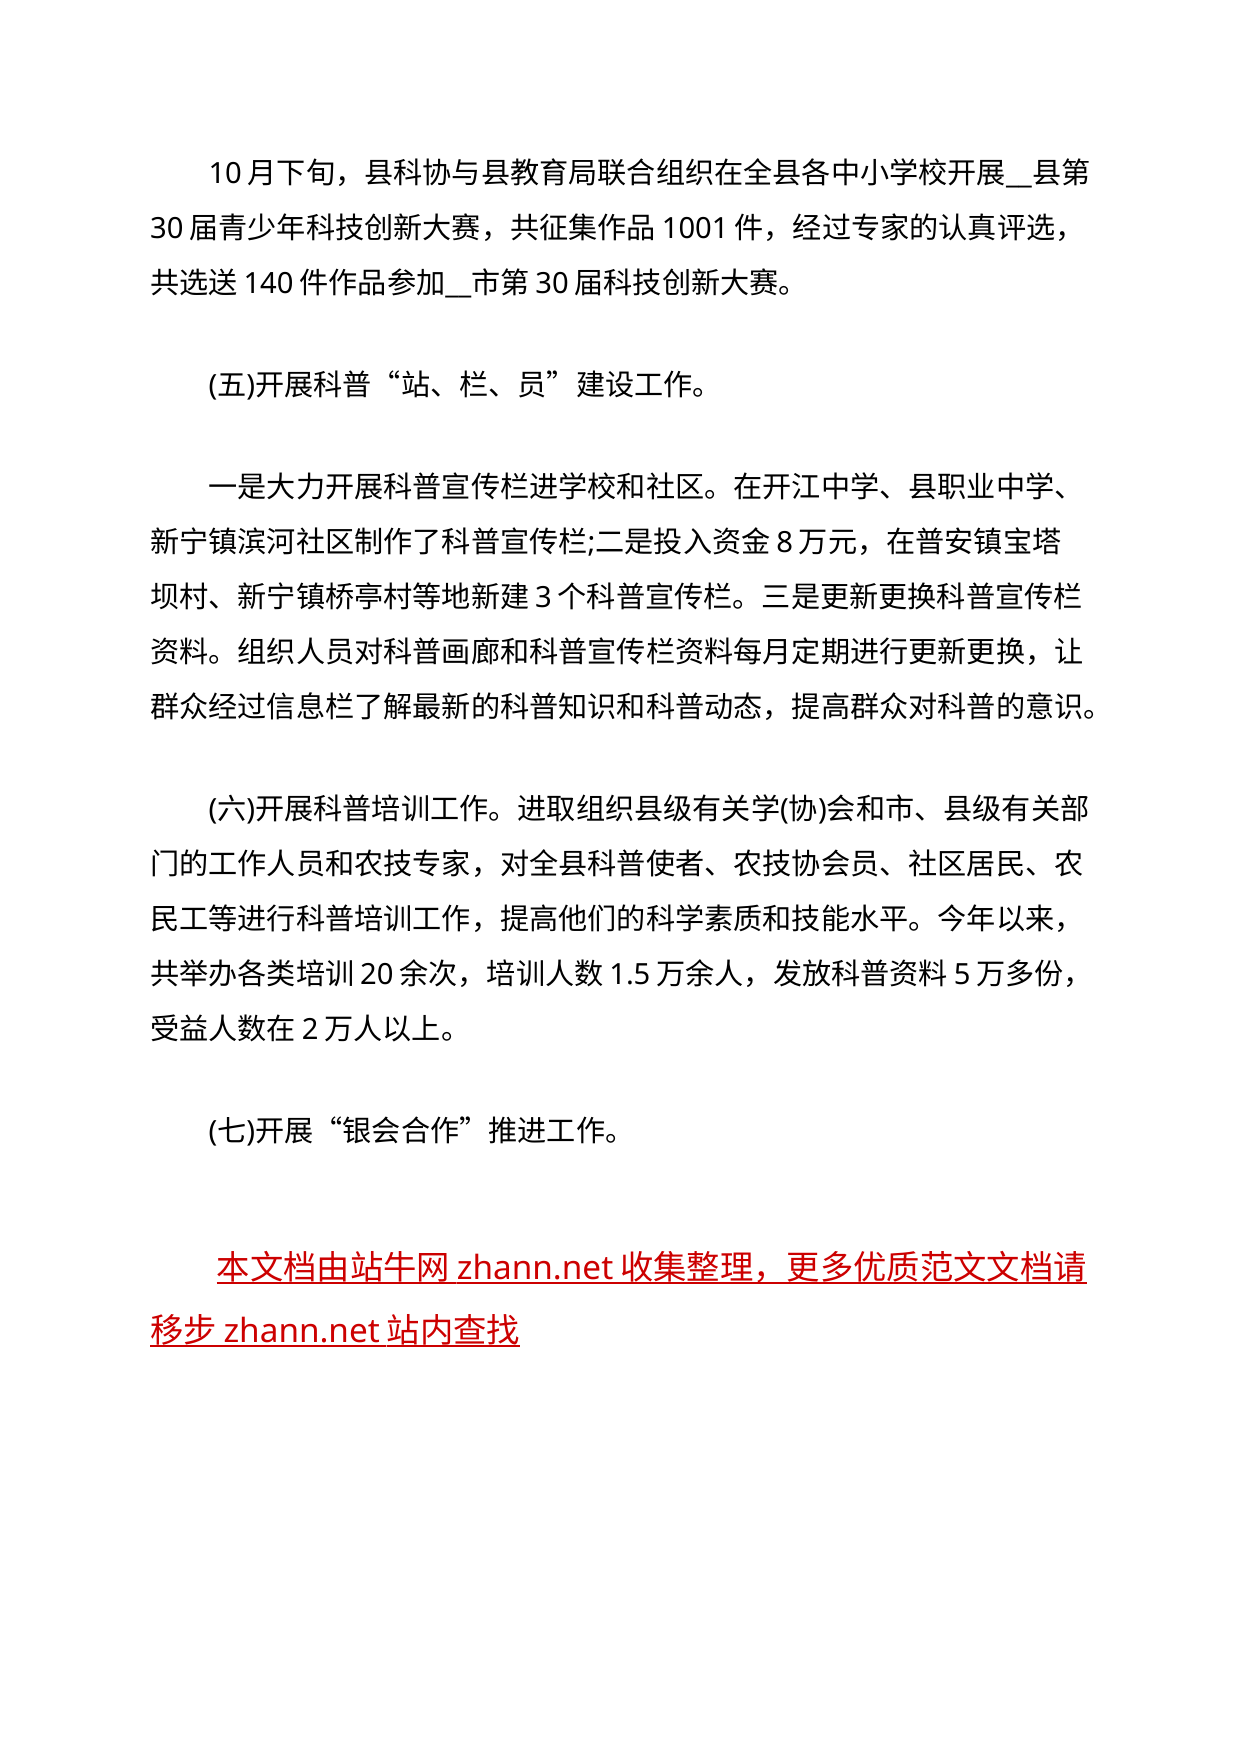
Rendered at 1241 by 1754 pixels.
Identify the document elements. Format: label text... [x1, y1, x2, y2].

text (六)开展科普培训工作。进取组织县级有关学(协)会和市、县级有关部门的工作人员和农技专家，对全县科普使者、农技协会员、社区居民、农民工等进行科普培训工作，提高他们的科学素质和技能水平。今年以来，共举办各类培训20余次，培训人数1.5万余人，发放科普资料5万多份，受益人数在2万人以上。 [150, 786, 1090, 1048]
text 10月下旬，县科协与县教育局联合组织在全县各中小学校开展__县第30届青少年科技创新大赛，共征集作品1001件，经过专家的认真评选，共选送140件作品参加__市第30届科技创新大赛。 [150, 150, 1090, 302]
text 一是大力开展科普宣传栏进学校和社区。在开江中学、县职业中学、新宁镇滨河社区制作了科普宣传栏;二是投入资金8万元，在普安镇宝塔坝村、新宁镇桥亭村等地新建3个科普宣传栏。三是更新更换科普宣传栏资料。组织人员对科普画廊和科普宣传栏资料每月定期进行更新更换，让群众经过信息栏了解最新的科普知识和科普动态，提高群众对科普的意识。 [150, 464, 1090, 726]
text (七)开展“银会合作”推进工作。 [150, 1107, 1090, 1150]
text (五)开展科普“站、栏、员”建设工作。 [150, 362, 1090, 404]
text 本文档由站牛网zhann.net收集整理，更多优质范文文档请移步zhann.net站内查找 [150, 1241, 1090, 1352]
